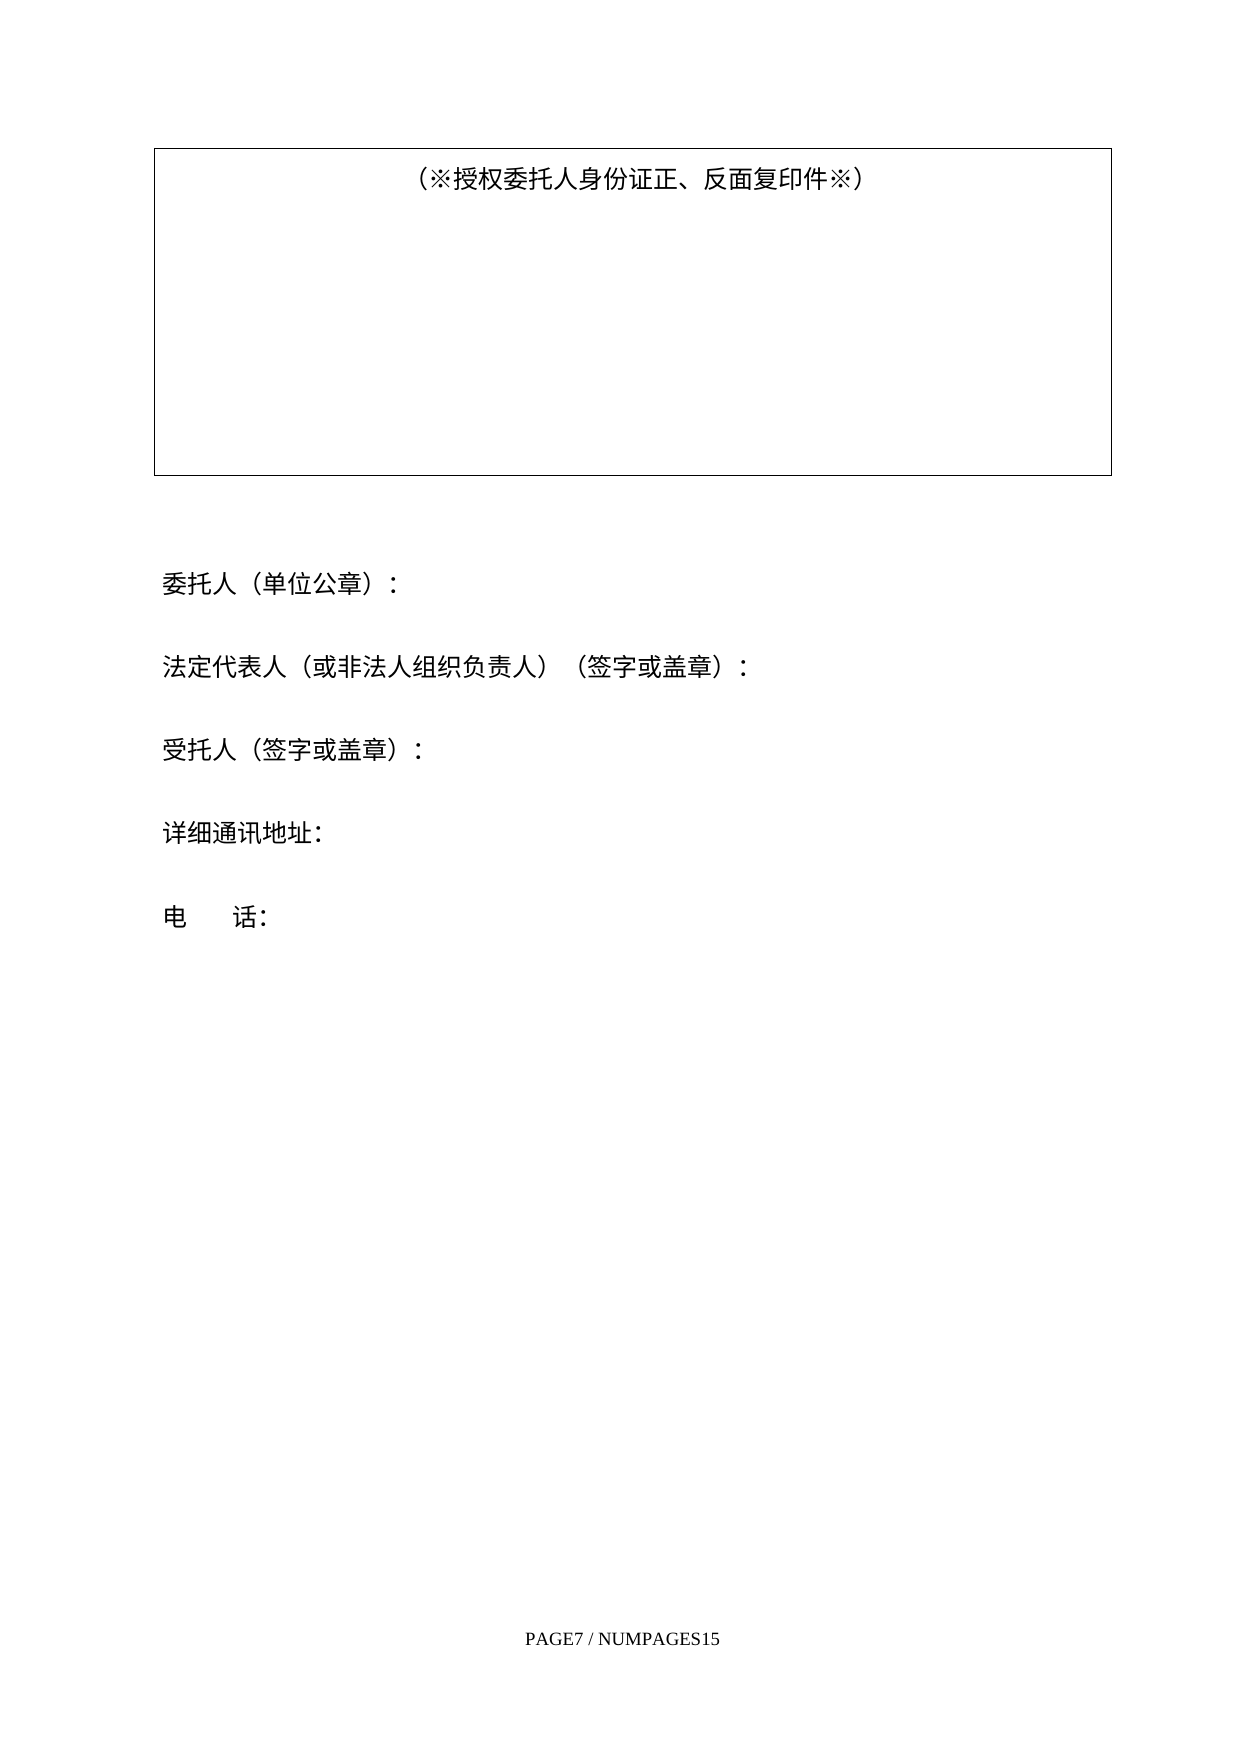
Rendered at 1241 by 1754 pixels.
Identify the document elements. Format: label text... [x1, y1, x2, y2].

text 受托人（签字或盖章）： [112, 716, 1128, 781]
table_header （※授权委托人身份证正、反面复印件※） [155, 149, 1111, 475]
text 委托人（单位公章）： [112, 193, 1128, 615]
text 详细通讯地址： [112, 799, 1128, 864]
text 法定代表人（或非法人组织负责人）（签字或盖章）： [112, 633, 1128, 698]
text 电 话： [112, 883, 1128, 948]
